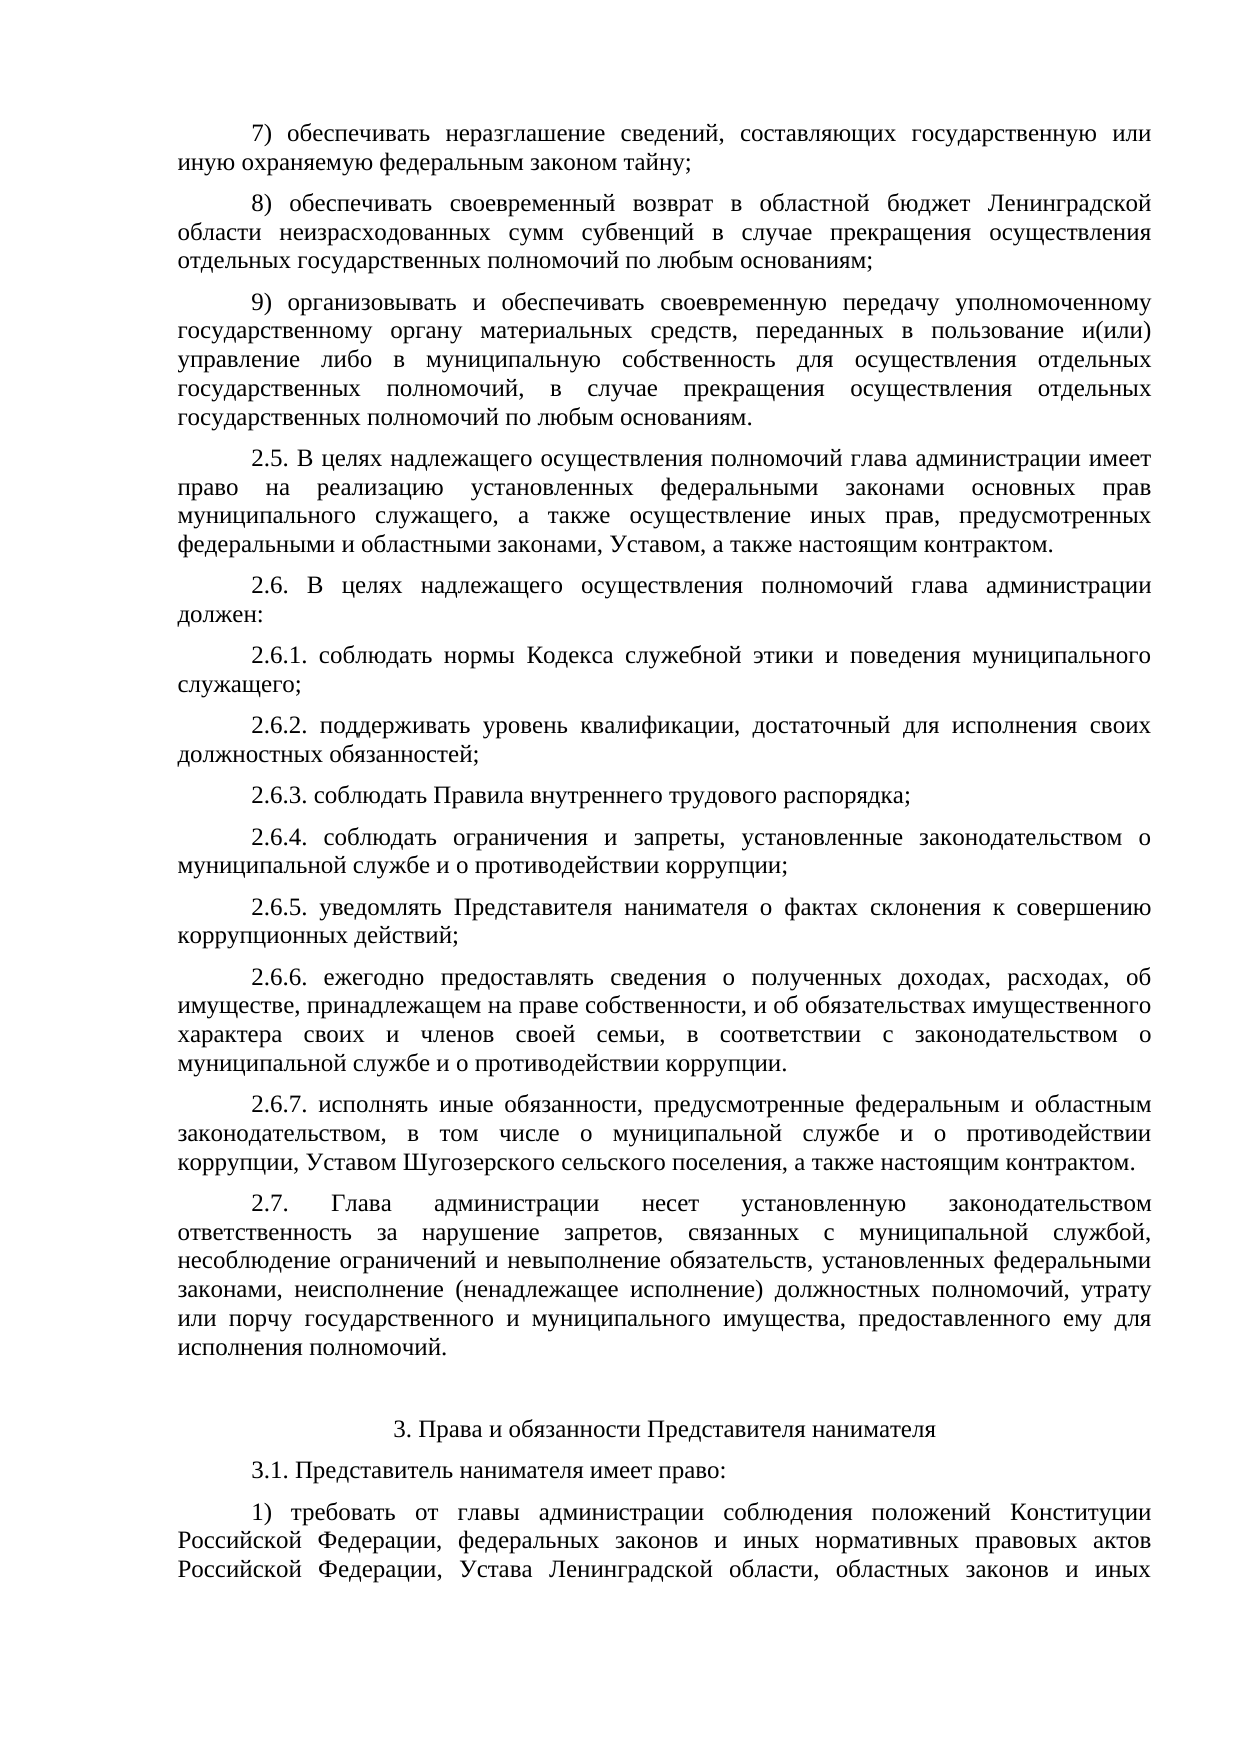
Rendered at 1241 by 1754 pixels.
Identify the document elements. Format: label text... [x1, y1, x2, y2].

text 2.6.6. ежегодно предоставлять сведения о полученных доходах, расходах, об имуществе, принадлежащем на праве собственности, и об обязательствах имущественного характера своих и членов своей семьи, в соответствии с законодательством о муниципальной службе и о противодействии коррупции. [177, 962, 1152, 1077]
text 2.6.5. уведомлять Представителя нанимателя о фактах склонения к совершению коррупционных действий; [177, 892, 1152, 949]
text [177, 1497, 1152, 1583]
text 7) обеспечивать неразглашение сведений, составляющих государственную или иную охраняемую федеральным законом тайну; [177, 118, 1152, 176]
text 2.6.3. соблюдать Правила внутреннего трудового распорядка; [177, 781, 1152, 809]
text 8) обеспечивать своевременный возврат в областной бюджет Ленинградской области неизрасходованных сумм субвенций в случае прекращения осуществления отдельных государственных полномочий по любым основаниям; [177, 188, 1152, 274]
text 3.1. Представитель нанимателя имеет право: [177, 1456, 1152, 1484]
text 3. Права и обязанности Представителя нанимателя [177, 1414, 1152, 1443]
text 9) организовывать и обеспечивать своевременную передачу уполномоченному государственному органу материальных средств, переданных в пользование и(или) управление либо в муниципальную собственность для осуществления отдельных государственных полномочий, в случае прекращения осуществления отдельных государственных полномочий по любым основаниям. [177, 287, 1152, 431]
text 2.5. В целях надлежащего осуществления полномочий глава администрации имеет право на реализацию установленных федеральными законами основных прав муниципального служащего, а также осуществление иных прав, предусмотренных федеральными и областными законами, Уставом, а также настоящим контрактом. [177, 443, 1152, 558]
text 2.6.7. исполнять иные обязанности, предусмотренные федеральным и областным законодательством, в том числе о муниципальной службе и о противодействии коррупции, Уставом Шугозерского сельского поселения, а также настоящим контрактом. [177, 1089, 1152, 1176]
text 2.7. Глава администрации несет установленную законодательством ответственность за нарушение запретов, связанных с муниципальной службой, несоблюдение ограничений и невыполнение обязательств, установленных федеральными законами, неисполнение (ненадлежащее исполнение) должностных полномочий, утрату или порчу государственного и муниципального имущества, предоставленного ему для исполнения полномочий. [177, 1188, 1152, 1361]
text 2.6.2. поддерживать уровень квалификации, достаточный для исполнения своих должностных обязанностей; [177, 711, 1152, 768]
text 2.6.1. соблюдать нормы Кодекса служебной этики и поведения муниципального служащего; [177, 641, 1152, 698]
text 2.6.4. соблюдать ограничения и запреты, установленные законодательством о муниципальной службе и о противодействии коррупции; [177, 822, 1152, 879]
text 2.6. В целях надлежащего осуществления полномочий глава администрации должен: [177, 571, 1152, 628]
